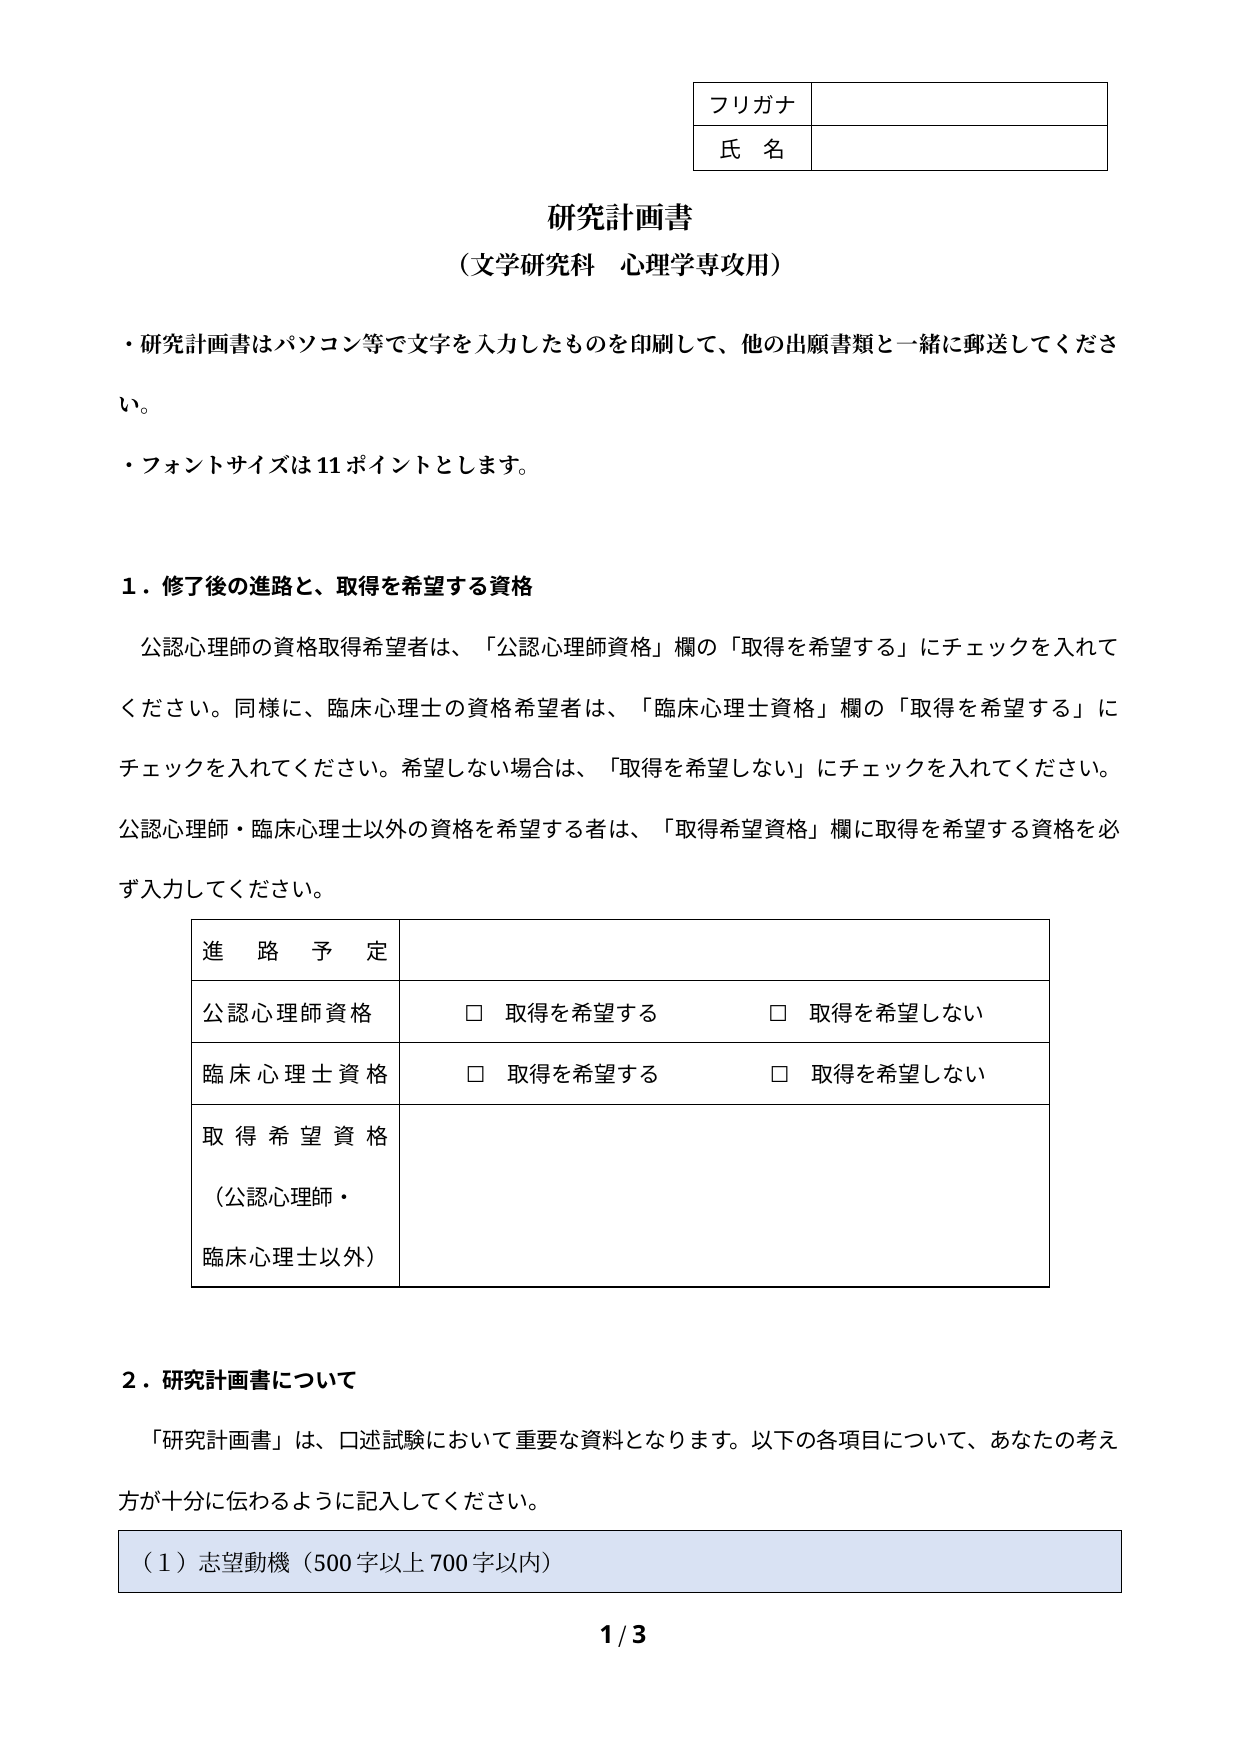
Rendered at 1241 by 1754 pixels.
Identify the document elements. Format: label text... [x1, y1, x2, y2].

table_header （１）志望動機（500字以上700字以内） [119, 1531, 1121, 1592]
table_cell 臨床心理士資格 [192, 1043, 399, 1103]
table_cell 公認心理師資格 [192, 981, 399, 1042]
table_cell 取得希望資格 （公認心理師・ 臨床心理士以外） [192, 1105, 399, 1286]
table_cell 取得を希望する 取得を希望しない [400, 981, 1049, 1042]
text ２．研究計画書について [118, 1348, 1122, 1409]
table_header 進路予定 [192, 920, 399, 980]
table_cell [400, 1105, 1049, 1286]
text 研究計画書 [118, 185, 1122, 246]
table_header [400, 920, 1049, 980]
text ・フォントサイズは11ポイントとします。 [118, 433, 1122, 494]
text （文学研究科 心理学専攻用） [118, 246, 1122, 282]
text １．修了後の進路と、取得を希望する資格 [118, 555, 1122, 615]
text 「研究計画書」は、口述試験において重要な資料となります。以下の各項目について、あなたの考え方が十分に伝わるように記入してください。 [118, 1409, 1122, 1530]
table_cell 取得を希望する 取得を希望しない [400, 1043, 1049, 1103]
text 公認心理師の資格取得希望者は、「公認心理師資格」欄の「取得を希望する」にチェックを入れてください。同様に、臨床心理士の資格希望者は、「臨床心理士資格」欄の「取得を希望する」にチェックを入れてください。希望しない場合は、「取得を希望しない」にチェックを入れてください。公認心理師・臨床心理士以外の資格を希望する者は、「取得希望資格」欄に取得を希望する資格を必ず入力してください。 [118, 615, 1122, 918]
text ・研究計画書はパソコン等で文字を入力したものを印刷して、他の出願書類と一緒に郵送してください。 [118, 312, 1122, 433]
